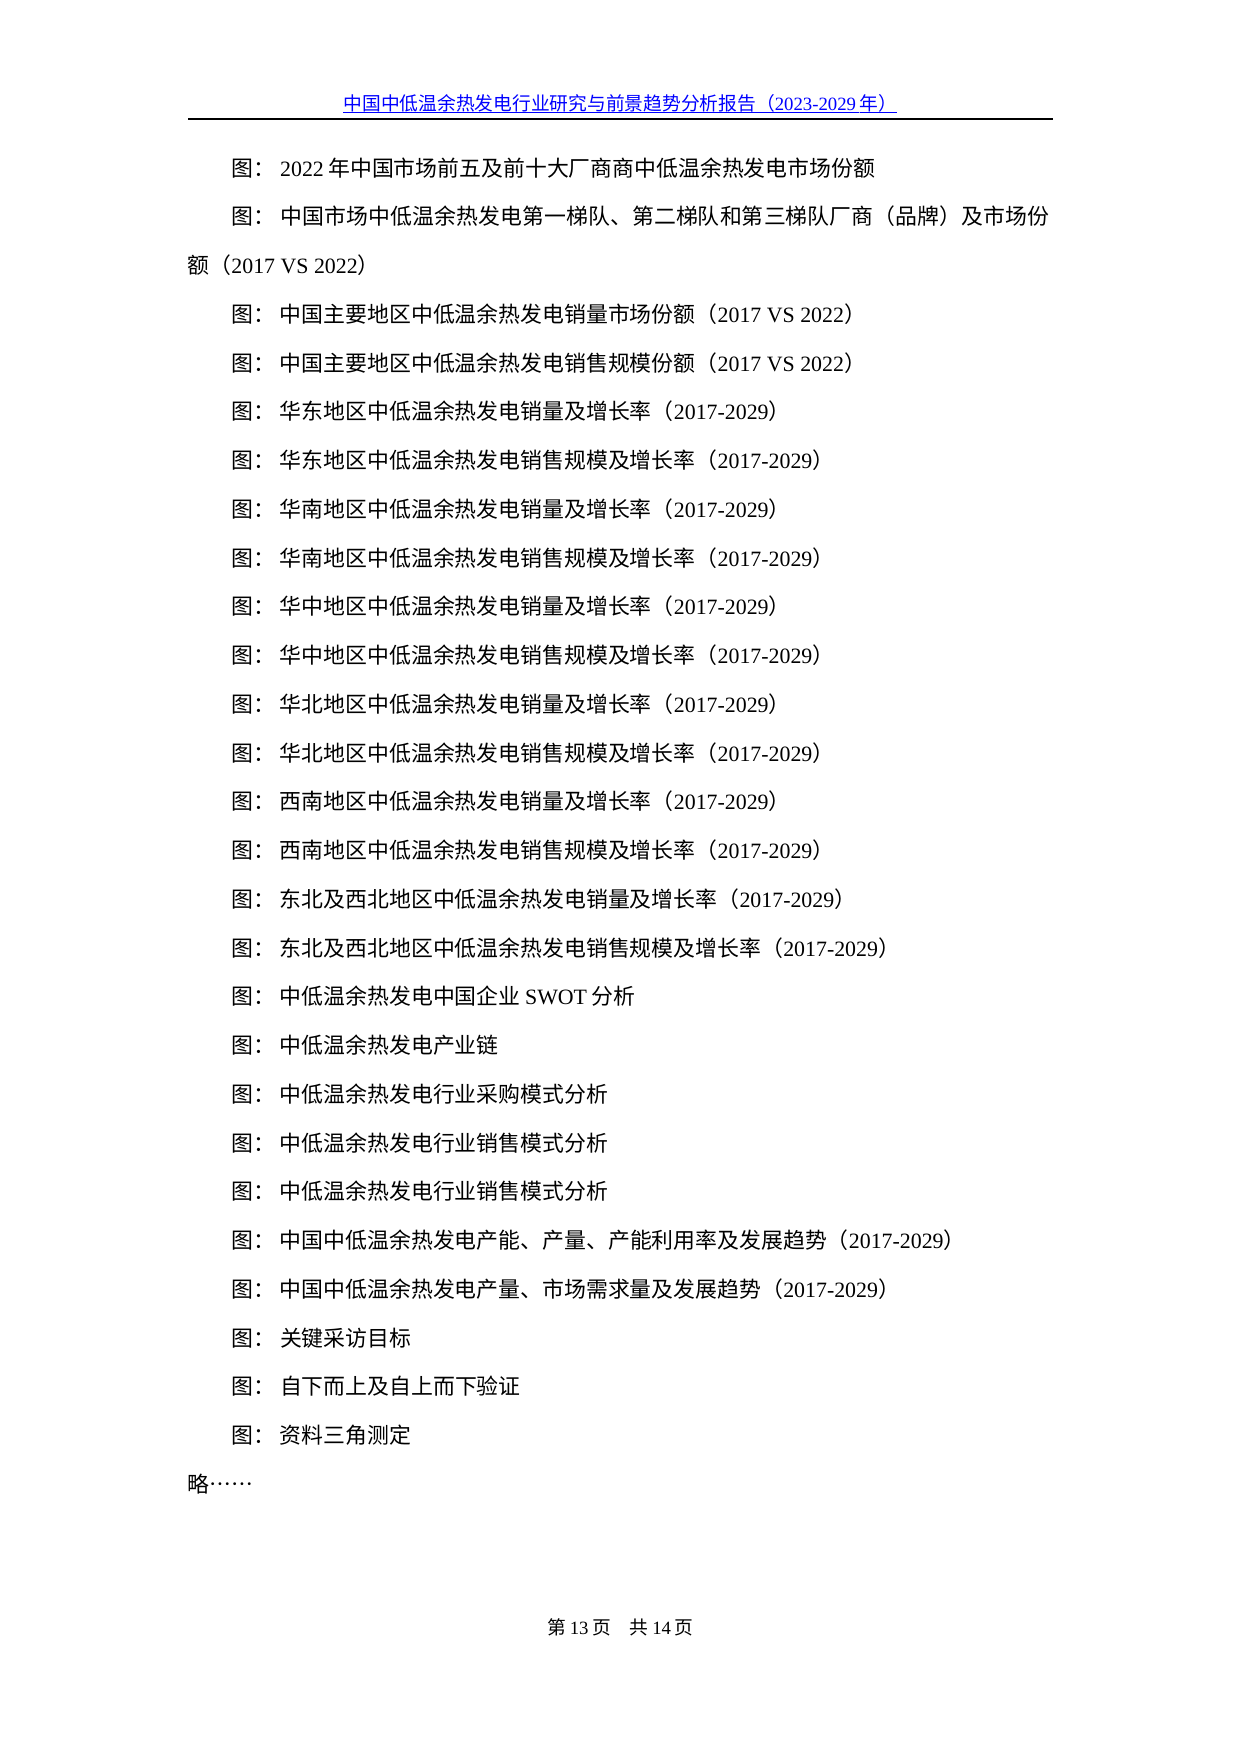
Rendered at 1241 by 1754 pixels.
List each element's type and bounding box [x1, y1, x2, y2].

text [187, 150, 1053, 1499]
